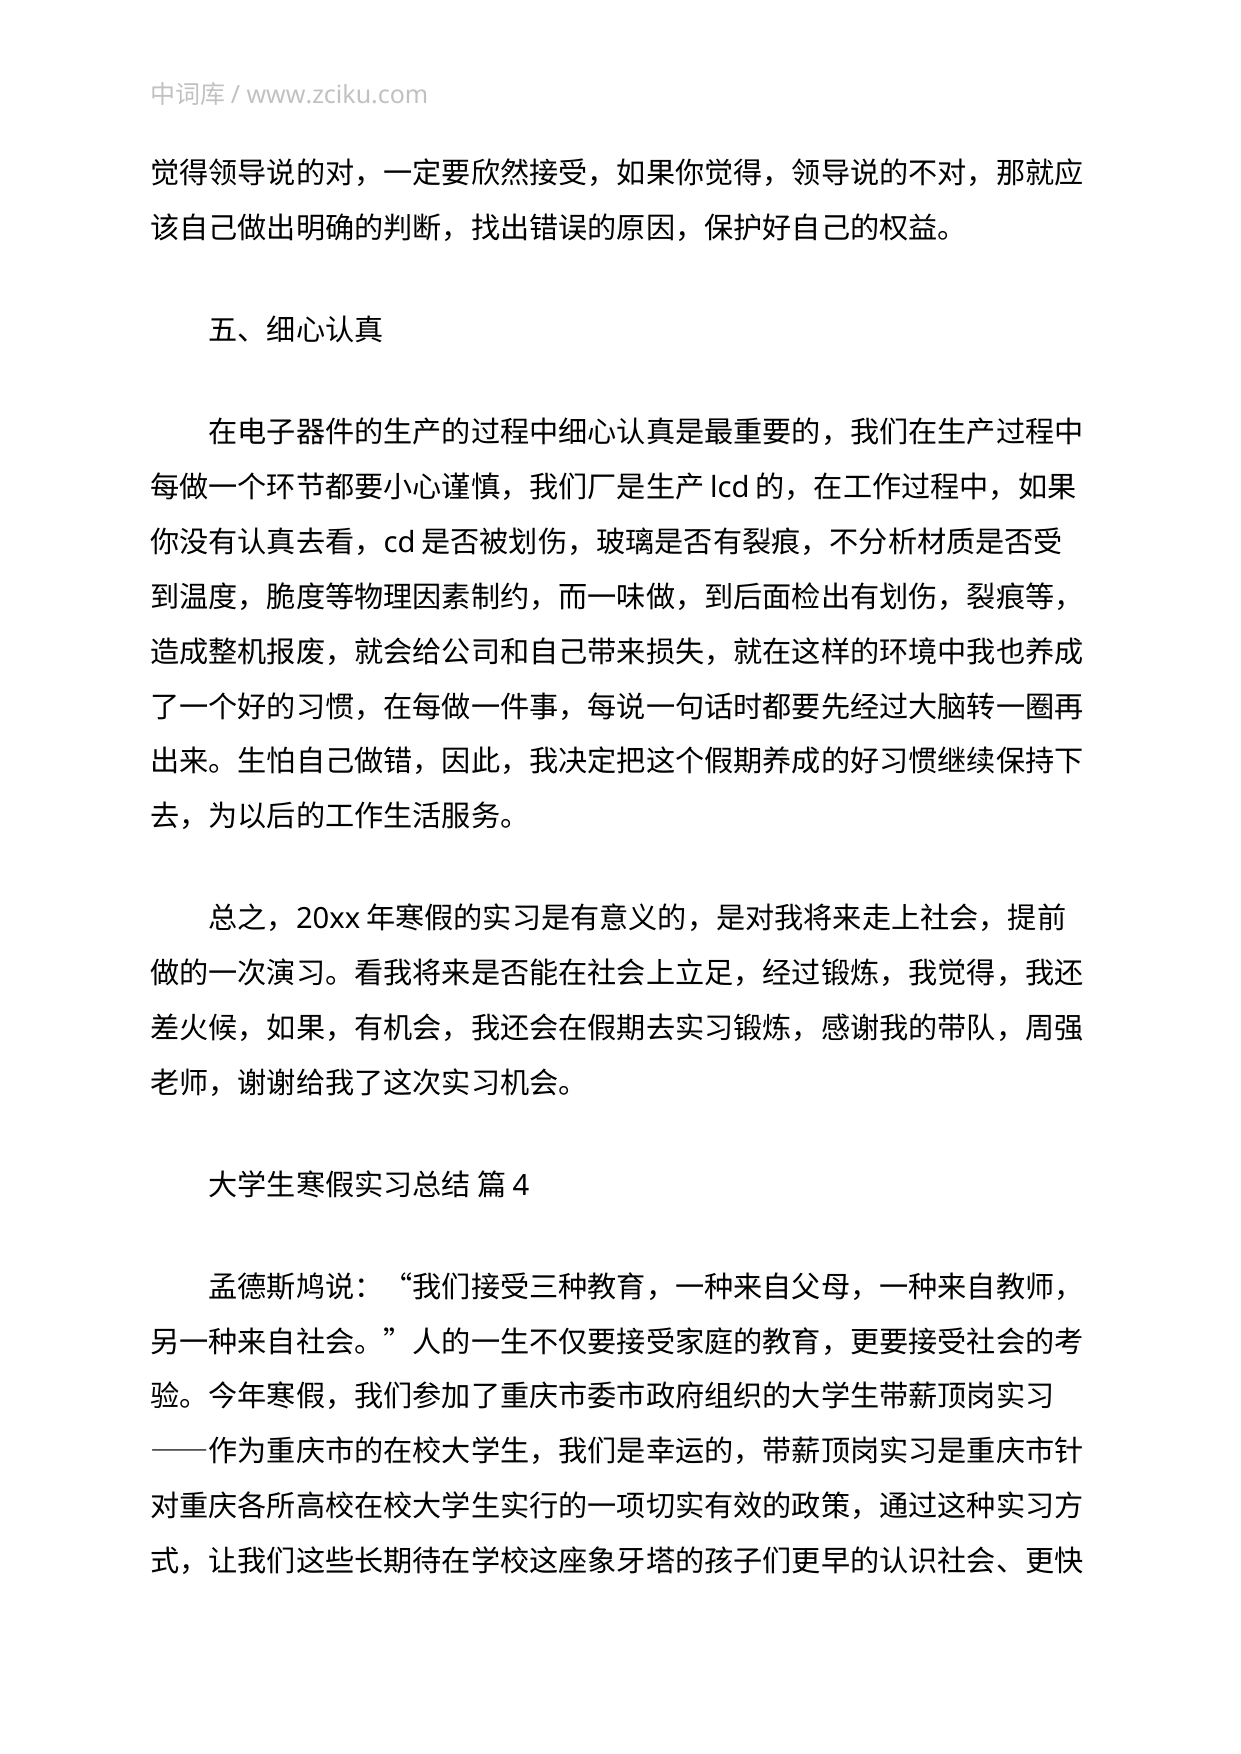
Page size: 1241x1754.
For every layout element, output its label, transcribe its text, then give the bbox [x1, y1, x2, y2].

text 五、细心认真 [150, 307, 1090, 349]
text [150, 150, 1090, 247]
text 在电子器件的生产的过程中细心认真是最重要的，我们在生产过程中每做一个环节都要小心谨慎，我们厂是生产lcd的，在工作过程中，如果你没有认真去看，cd是否被划伤，玻璃是否有裂痕，不分析材质是否受到温度，脆度等物理因素制约，而一味做，到后面检出有划伤，裂痕等，造成整机报废，就会给公司和自己带来损失，就在这样的环境中我也养成了一个好的习惯，在每做一件事，每说一句话时都要先经过大脑转一圈再出来。生怕自己做错，因此，我决定把这个假期养成的好习惯继续保持下去，为以后的工作生活服务。 [150, 408, 1090, 835]
text 大学生寒假实习总结 篇4 [150, 1161, 1090, 1204]
text 总之，20xx年寒假的实习是有意义的，是对我将来走上社会，提前做的一次演习。看我将来是否能在社会上立足，经过锻炼，我觉得，我还差火候，如果，有机会，我还会在假期去实习锻炼，感谢我的带队，周强老师，谢谢给我了这次实习机会。 [150, 895, 1090, 1102]
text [150, 1263, 1090, 1580]
